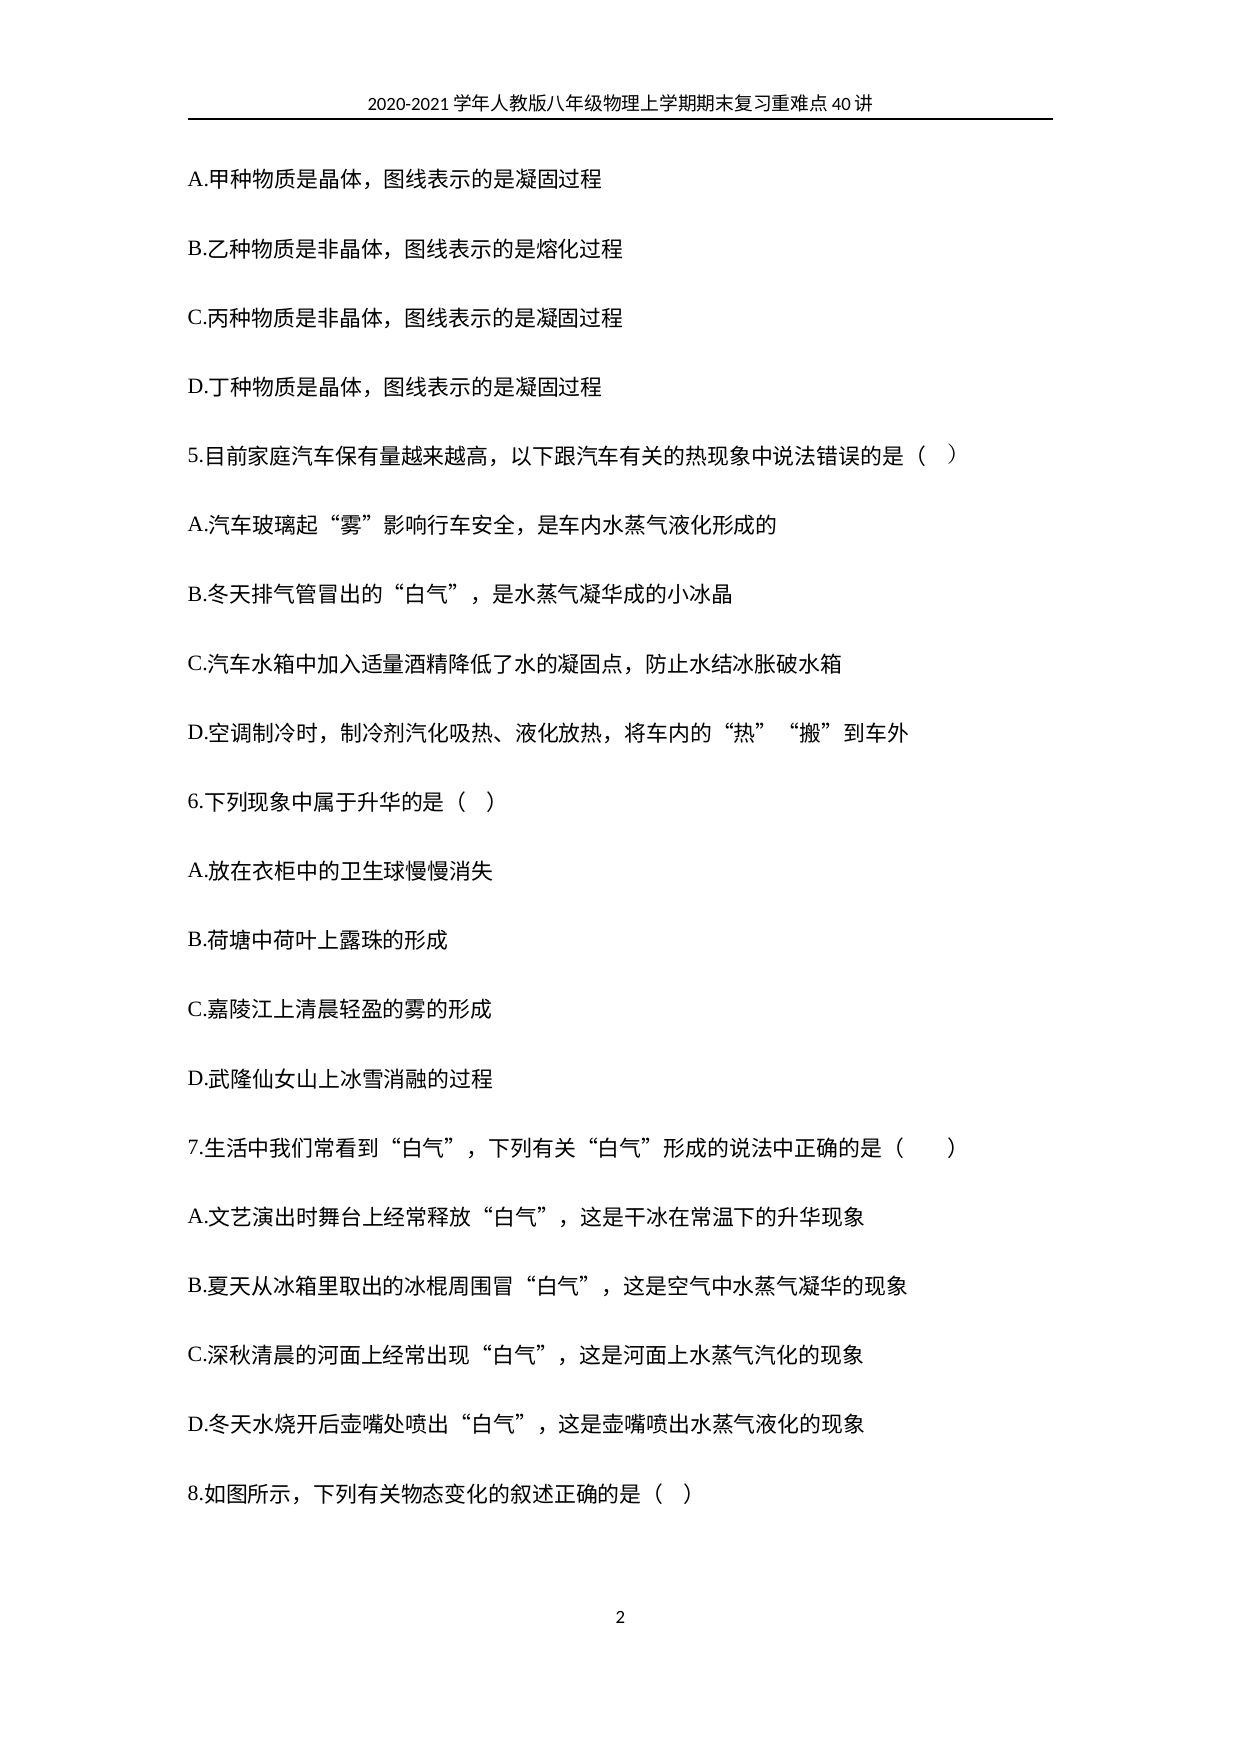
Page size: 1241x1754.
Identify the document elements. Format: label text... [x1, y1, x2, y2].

text 8.如图所示，下列有关物态变化的叙述正确的是（ ） [187, 1476, 1053, 1509]
text D.武隆仙女山上冰雪消融的过程 [187, 1061, 1053, 1094]
text A.甲种物质是晶体，图线表示的是凝固过程 [187, 162, 1053, 194]
text 6.下列现象中属于升华的是（ ） [187, 784, 1053, 817]
text A.文艺演出时舞台上经常释放“白气”，这是干冰在常温下的升华现象 [187, 1199, 1053, 1232]
text C.嘉陵江上清晨轻盈的雾的形成 [187, 992, 1053, 1024]
text B.冬天排气管冒出的“白气”，是水蒸气凝华成的小冰晶 [187, 577, 1053, 609]
text B.夏天从冰箱里取出的冰棍周围冒“白气”，这是空气中水蒸气凝华的现象 [187, 1269, 1053, 1301]
text C.汽车水箱中加入适量酒精降低了水的凝固点，防止水结冰胀破水箱 [187, 646, 1053, 679]
text 7.生活中我们常看到“白气”，下列有关“白气”形成的说法中正确的是（ ） [187, 1130, 1053, 1163]
text B.乙种物质是非晶体，图线表示的是熔化过程 [187, 231, 1053, 264]
text C.深秋清晨的河面上经常出现“白气”，这是河面上水蒸气汽化的现象 [187, 1338, 1053, 1370]
text D.空调制冷时，制冷剂汽化吸热、液化放热，将车内的“热”“搬”到车外 [187, 715, 1053, 748]
text D.丁种物质是晶体，图线表示的是凝固过程 [187, 369, 1053, 402]
text C.丙种物质是非晶体，图线表示的是凝固过程 [187, 300, 1053, 333]
text A.放在衣柜中的卫生球慢慢消失 [187, 854, 1053, 886]
text B.荷塘中荷叶上露珠的形成 [187, 923, 1053, 955]
text A.汽车玻璃起“雾”影响行车安全，是车内水蒸气液化形成的 [187, 508, 1053, 540]
text D.冬天水烧开后壶嘴处喷出“白气”，这是壶嘴喷出水蒸气液化的现象 [187, 1407, 1053, 1439]
text 5.目前家庭汽车保有量越来越高，以下跟汽车有关的热现象中说法错误的是（ ） [187, 439, 1053, 471]
